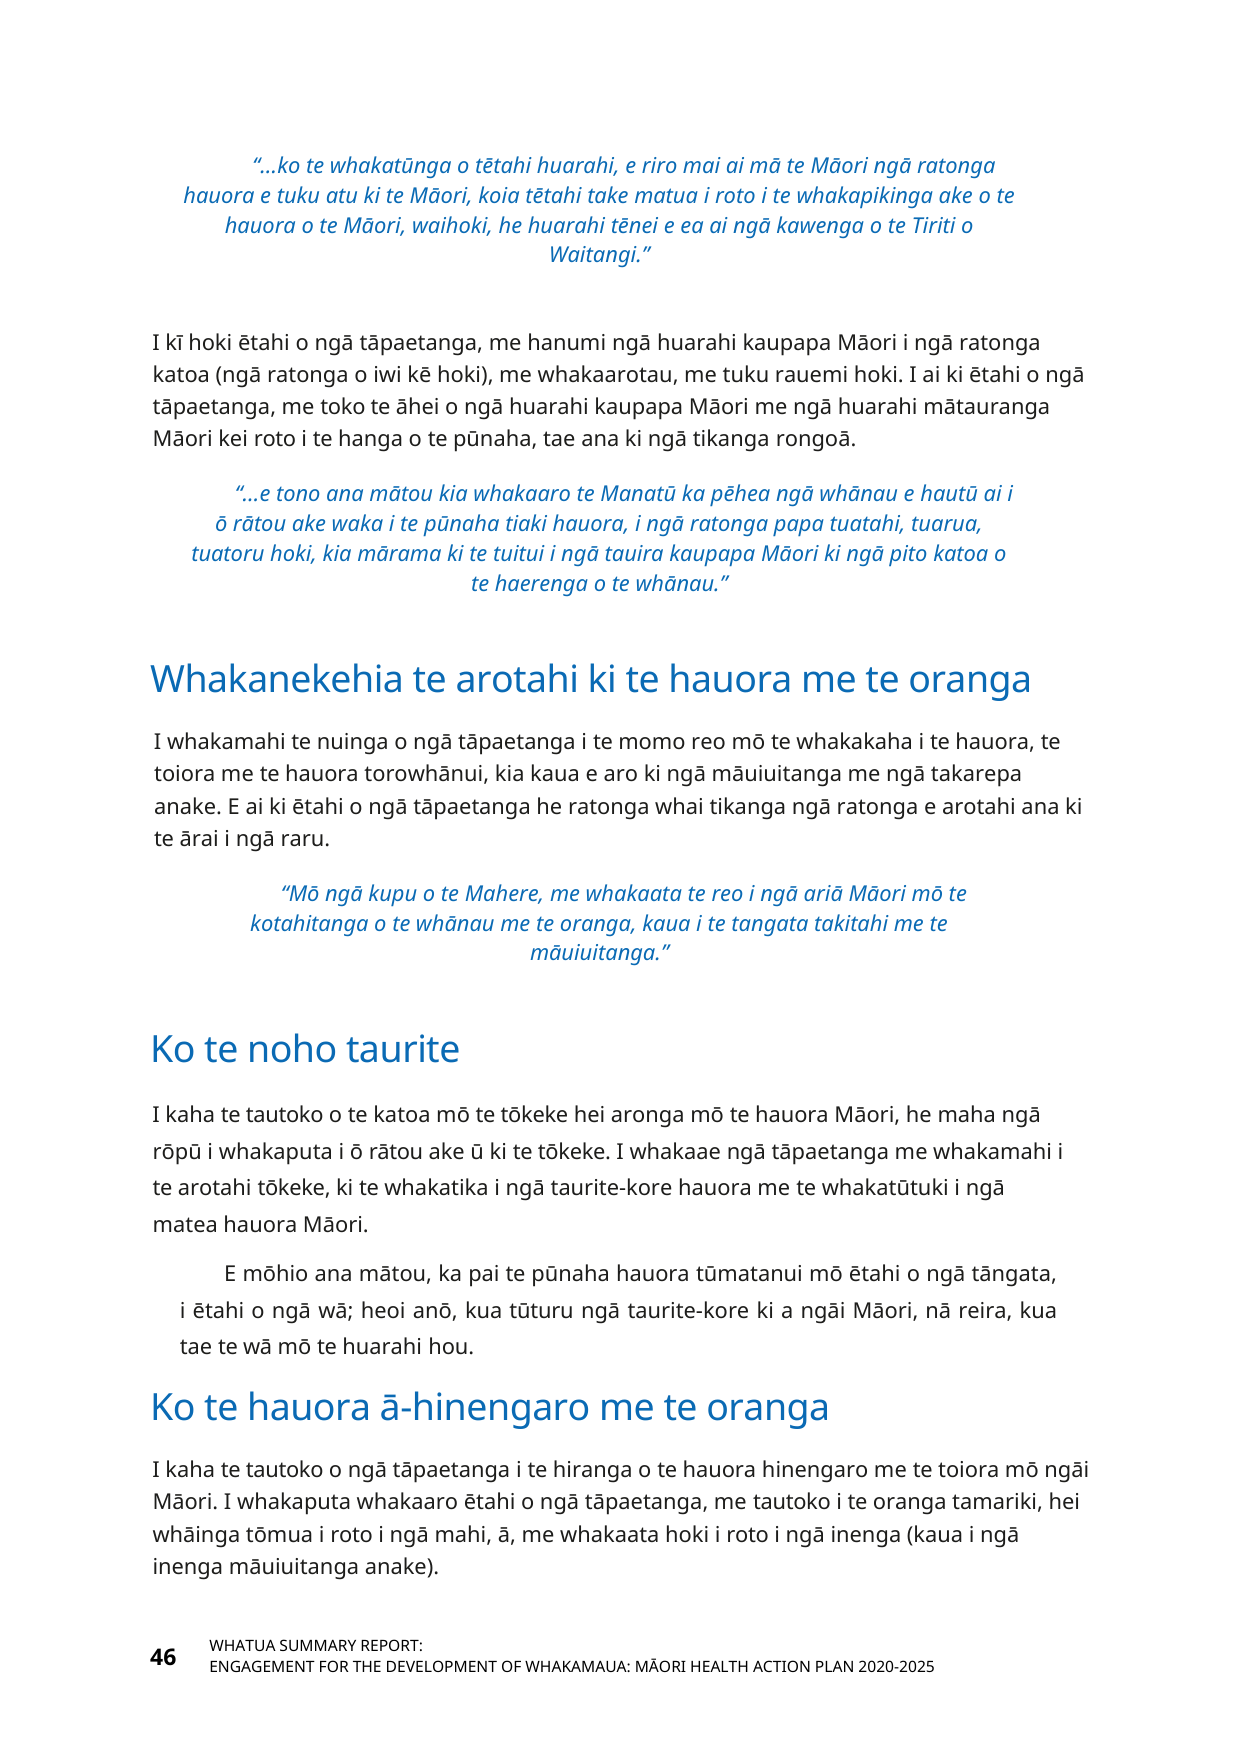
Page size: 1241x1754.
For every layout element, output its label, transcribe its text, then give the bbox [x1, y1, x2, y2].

text “Mō ngā kupu o te Mahere, me whakaata te reo i ngā ariā Māori mō te kotahitanga o te whānau me te oranga, kaua i te tangata takitahi me te māuiuitanga.” [179, 878, 1021, 967]
text I kaha te tautoko o ngā tāpaetanga i te hiranga o te hauora hinengaro me te toiora mō ngāi Māori. I whakaputa whakaaro ētahi o ngā tāpaetanga, me tautoko i te oranga tamariki, hei whāinga tōmua i roto i ngā mahi, ā, me whakaata hoki i roto i ngā inenga (kaua i ngā inenga māuiuitanga anake). [152, 1451, 1090, 1581]
text Ko te noho taurite [150, 1022, 1090, 1073]
text I kī hoki ētahi o ngā tāpaetanga, me hanumi ngā huarahi kaupapa Māori i ngā ratonga katoa (ngā ratonga o iwi kē hoki), me whakaarotau, me tuku rauemi hoki. I ai ki ētahi o ngā tāpaetanga, me toko te āhei o ngā huarahi kaupapa Māori me ngā huarahi mātauranga Māori kei roto i te hanga o te pūnaha, tae ana ki ngā tikanga rongoā. [152, 324, 1089, 453]
text I kaha te tautoko o te katoa mō te tōkeke hei aronga mō te hauora Māori, he maha ngā rōpū i whakaputa i ō rātou ake ū ki te tōkeke. I whakaae ngā tāpaetanga me whakamahi i te arotahi tōkeke, ki te whakatika i ngā taurite-kore hauora me te whakatūtuki i ngā matea hauora Māori. [152, 1099, 1065, 1239]
text “…e tono ana mātou kia whakaaro te Manatū ka pēhea ngā whānau e hautū ai i ō rātou ake waka i te pūnaha tiaki hauora, i ngā ratonga papa tuatahi, tuarua, tuatoru hoki, kia mārama ki te tuitui i ngā tauira kaupapa Māori ki ngā pito katoa o te haerenga o te whānau.” [179, 478, 1021, 597]
text I whakamahi te nuinga o ngā tāpaetanga i te momo reo mō te whakakaha i te hauora, te toiora me te hauora torowhānui, kia kaua e aro ki ngā māuiuitanga me ngā takarepa anake. E ai ki ētahi o ngā tāpaetanga he ratonga whai tikanga ngā ratonga e arotahi ana ki te ārai i ngā raru. [154, 723, 1090, 853]
text “…ko te whakatūnga o tētahi huarahi, e riro mai ai mā te Māori ngā ratonga hauora e tuku atu ki te Māori, koia tētahi take matua i roto i te whakapikinga ake o te hauora o te Māori, waihoki, he huarahi tēnei e ea ai ngā kawenga o te Tiriti o Waitangi.” [179, 150, 1021, 269]
text E mōhio ana mātou, ka pai te pūnaha hauora tūmatanui mō ētahi o ngā tāngata, i ētahi o ngā wā; heoi anō, kua tūturu ngā taurite-kore ki a ngāi Māori, nā reira, kua tae te wā mō te huarahi hou. [179, 1258, 1058, 1361]
text Whakanekehia te arotahi ki te hauora me te oranga [150, 652, 1090, 703]
text Ko te hauora ā-hinengaro me te oranga [150, 1380, 1090, 1431]
